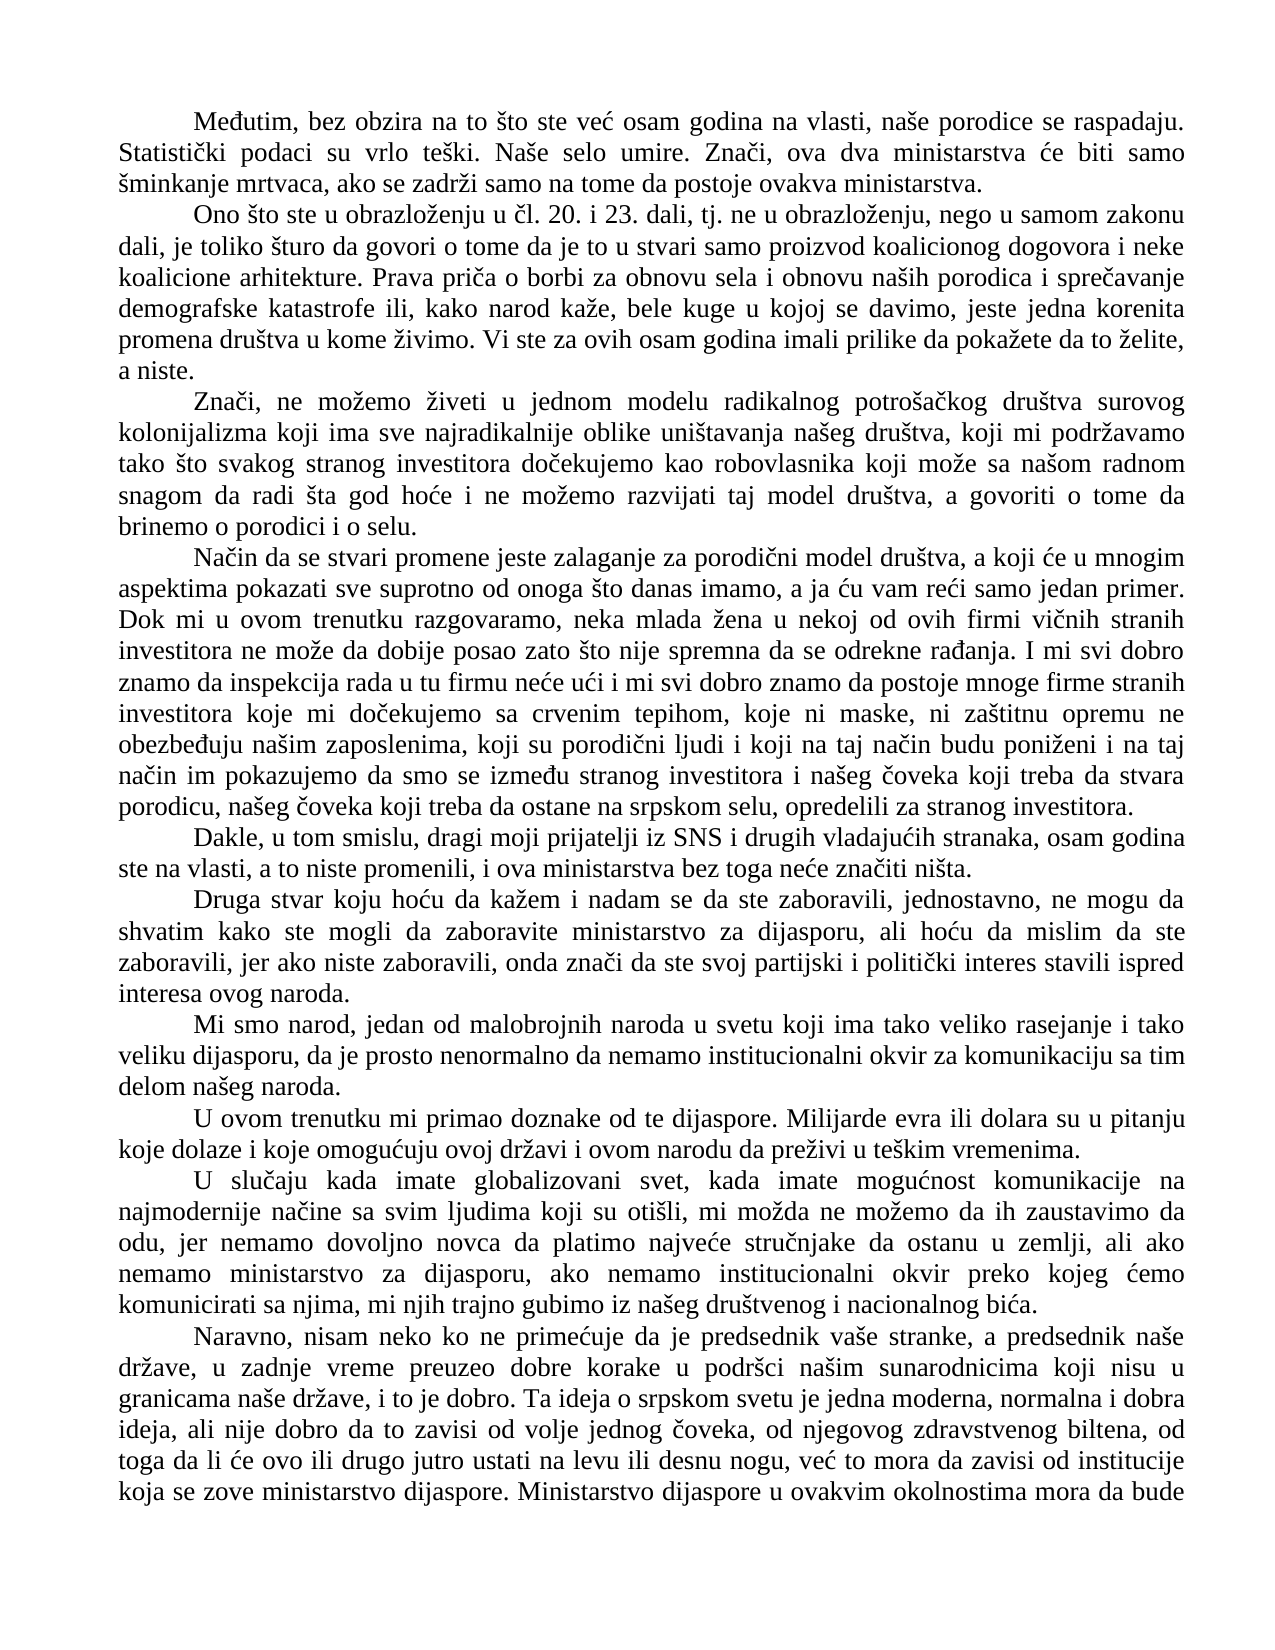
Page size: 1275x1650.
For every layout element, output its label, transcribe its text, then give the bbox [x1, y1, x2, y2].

text Dakle, u tom smislu, dragi moji prijatelji iz SNS i drugih vladajućih stranaka, osam godina ste na vlasti, a to niste promenili, i ova ministarstva bez toga neće značiti ništa. [118, 821, 1186, 884]
text Ono što ste u obrazloženju u čl. 20. i 23. dali, tj. ne u obrazloženju, nego u samom zakonu dali, je toliko šturo da govori o tome da je to u stvari samo proizvod koalicionog dogovora i neke koalicione arhitekture. Prava priča o borbi za obnovu sela i obnovu naših porodica i sprečavanje demografske katastrofe ili, kako narod kaže, bele kuge u kojoj se davimo, jeste jedna korenita promena društva u kome živimo. Vi ste za ovih osam godina imali prilike da pokažete da to želite, a niste. [118, 198, 1186, 385]
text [118, 1320, 1186, 1507]
text U slučaju kada imate globalizovani svet, kada imate mogućnost komunikacije na najmodernije načine sa svim ljudima koji su otišli, mi možda ne možemo da ih zaustavimo da odu, jer nemamo dovoljno novca da platimo najveće stručnjake da ostanu u zemlji, ali ako nemamo ministarstvo za dijasporu, ako nemamo institucionalni okvir preko kojeg ćemo komunicirati sa njima, mi njih trajno gubimo iz našeg društvenog i nacionalnog bića. [118, 1164, 1186, 1320]
text Mi smo narod, jedan od malobrojnih naroda u svetu koji ima tako veliko rasejanje i tako veliku dijasporu, da je prosto nenormalno da nemamo institucionalni okvir za komunikaciju sa tim delom našeg naroda. [118, 1008, 1186, 1102]
text Druga stvar koju hoću da kažem i nadam se da ste zaboravili, jednostavno, ne mogu da shvatim kako ste mogli da zaboravite ministarstvo za dijasporu, ali hoću da mislim da ste zaboravili, jer ako niste zaboravili, onda znači da ste svoj partijski i politički interes stavili ispred interesa ovog naroda. [118, 884, 1186, 1008]
text Znači, ne možemo živeti u jednom modelu radikalnog potrošačkog društva surovog kolonijalizma koji ima sve najradikalnije oblike uništavanja našeg društva, koji mi podržavamo tako što svakog stranog investitora dočekujemo kao robovlasnika koji može sa našom radnom snagom da radi šta god hoće i ne možemo razvijati taj model društva, a govoriti o tome da brinemo o porodici i o selu. [118, 385, 1186, 541]
text Međutim, bez obzira na to što ste već osam godina na vlasti, naše porodice se raspadaju. Statistički podaci su vrlo teški. Naše selo umire. Znači, ova dva ministarstva će biti samo šminkanje mrtvaca, ako se zadrži samo na tome da postoje ovakva ministarstva. [118, 105, 1186, 198]
text Način da se stvari promene jeste zalaganje za porodični model društva, a koji će u mnogim aspektima pokazati sve suprotno od onoga što danas imamo, a ja ću vam reći samo jedan primer. Dok mi u ovom trenutku razgovaramo, neka mlada žena u nekoj od ovih firmi vičnih stranih investitora ne može da dobije posao zato što nije spremna da se odrekne rađanja. I mi svi dobro znamo da inspekcija rada u tu firmu neće ući i mi svi dobro znamo da postoje mnoge firme stranih investitora koje mi dočekujemo sa crvenim tepihom, koje ni maske, ni zaštitnu opremu ne obezbeđuju našim zaposlenima, koji su porodični ljudi i koji na taj način budu poniženi i na taj način im pokazujemo da smo se između stranog investitora i našeg čoveka koji treba da stvara porodicu, našeg čoveka koji treba da ostane na srpskom selu, opredelili za stranog investitora. [118, 541, 1186, 821]
text U ovom trenutku mi primao doznake od te dijaspore. Milijarde evra ili dolara su u pitanju koje dolaze i koje omogućuju ovoj državi i ovom narodu da preživi u teškim vremenima. [118, 1102, 1186, 1164]
